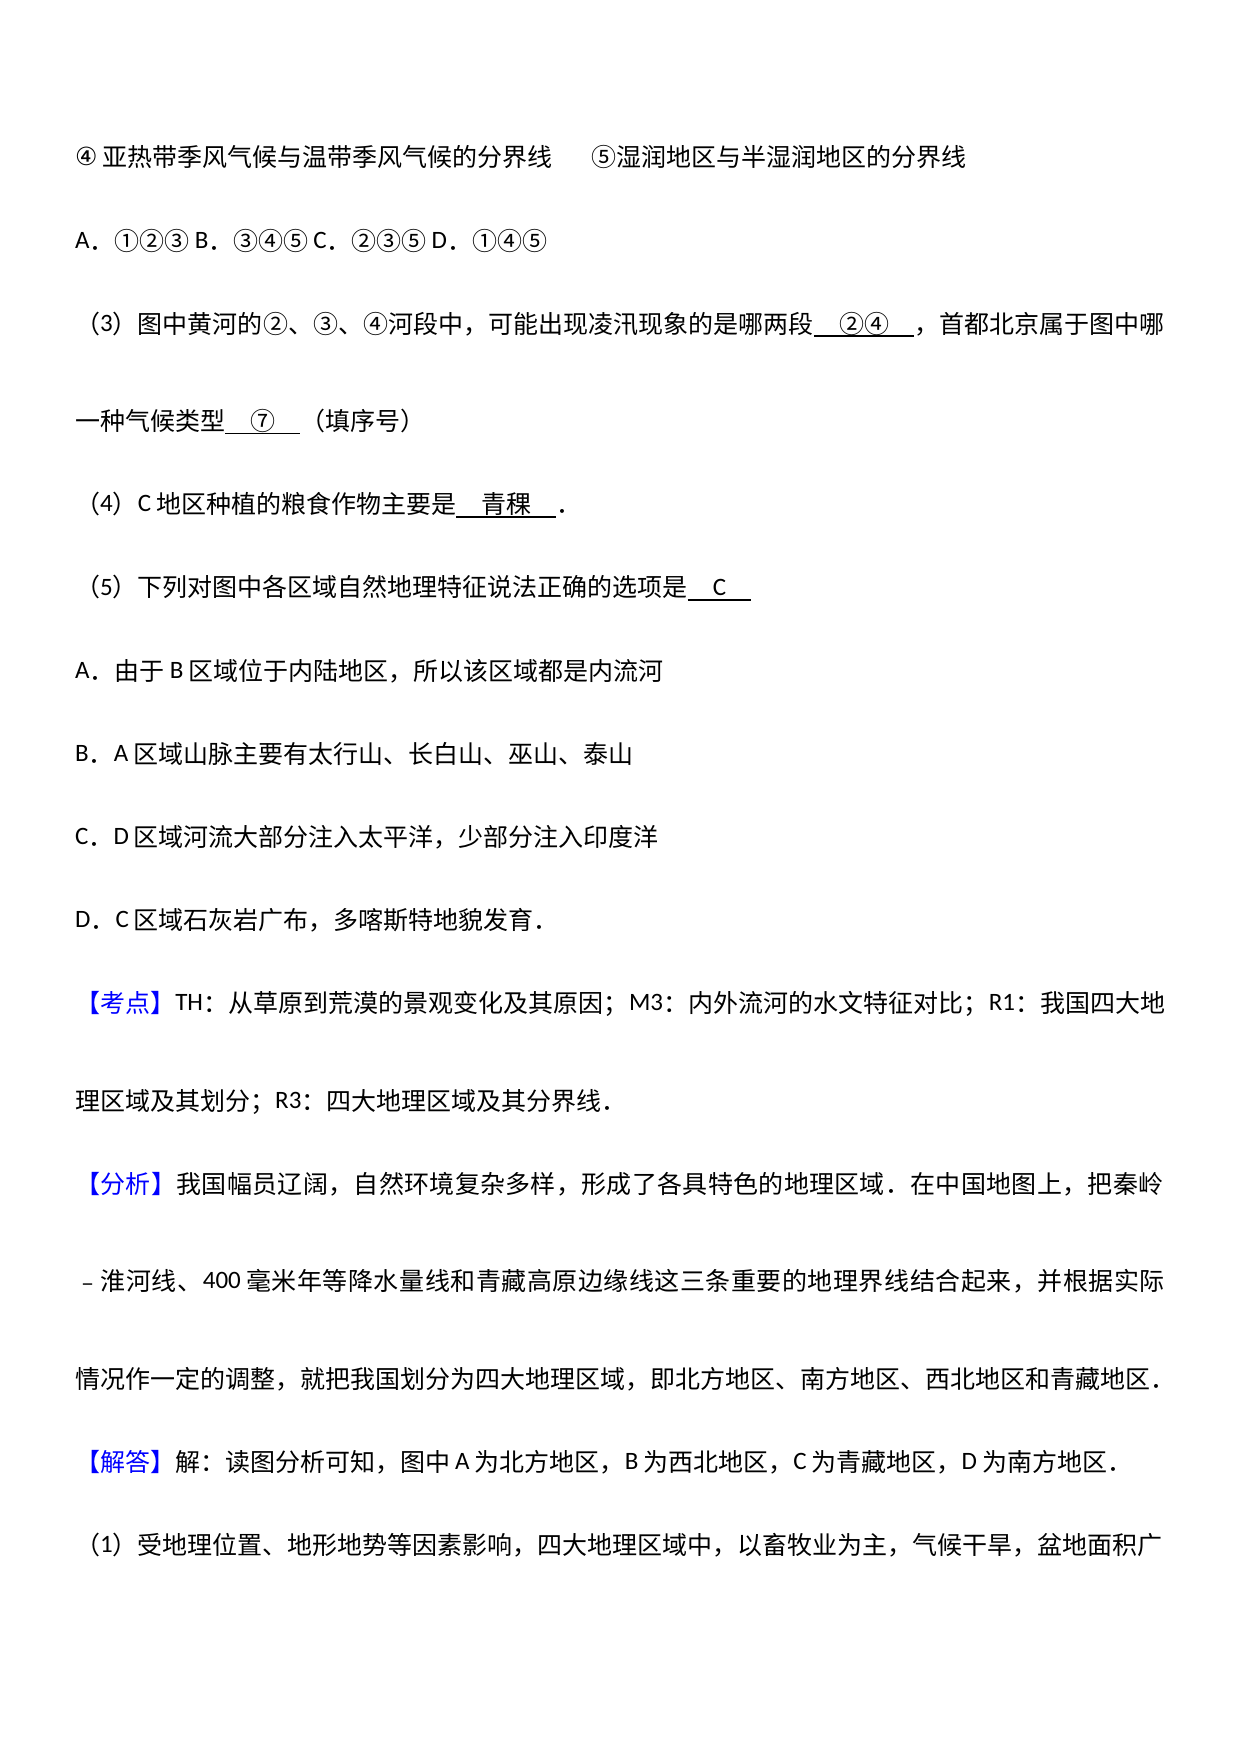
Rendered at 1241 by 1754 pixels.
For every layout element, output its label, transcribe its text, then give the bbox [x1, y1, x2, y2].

text 【解答】解：读图分析可知，图中A为北方地区，B为西北地区，C为青藏地区，D为南方地区． [75, 1428, 1165, 1493]
text A．由于B区域位于内陆地区，所以该区域都是内流河 [75, 637, 1165, 702]
text （5）下列对图中各区域自然地理特征说法正确的选项是 C [75, 553, 1165, 618]
text A．①②③B．③④⑤C．②③⑤D．①④⑤ [75, 207, 1165, 272]
text （4）C地区种植的粮食作物主要是 青稞 ． [75, 470, 1165, 535]
text ④亚热带季风气候与温带季风气候的分界线 ⑤湿润地区与半湿润地区的分界线 [75, 123, 1165, 188]
text 【分析】我国幅员辽阔，自然环境复杂多样，形成了各具特色的地理区域．在中国地图上，把秦岭﹣淮河线、400毫米年等降水量线和青藏高原边缘线这三条重要的地理界线结合起来，并根据实际情况作一定的调整，就把我国划分为四大地理区域，即北方地区、南方地区、西北地区和青藏地区． [75, 1150, 1165, 1410]
text 【考点】TH：从草原到荒漠的景观变化及其原因；M3：内外流河的水文特征对比；R1：我国四大地理区域及其划分；R3：四大地理区域及其分界线． [75, 969, 1165, 1132]
text D．C区域石灰岩广布，多喀斯特地貌发育． [75, 886, 1165, 951]
text C．D区域河流大部分注入太平洋，少部分注入印度洋 [75, 803, 1165, 868]
text B．A区域山脉主要有太行山、长白山、巫山、泰山 [75, 720, 1165, 785]
text （3）图中黄河的②、③、④河段中，可能出现凌汛现象的是哪两段 ②④ ，首都北京属于图中哪一种气候类型 ⑦ （填序号） [75, 290, 1165, 452]
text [75, 1511, 1165, 1576]
